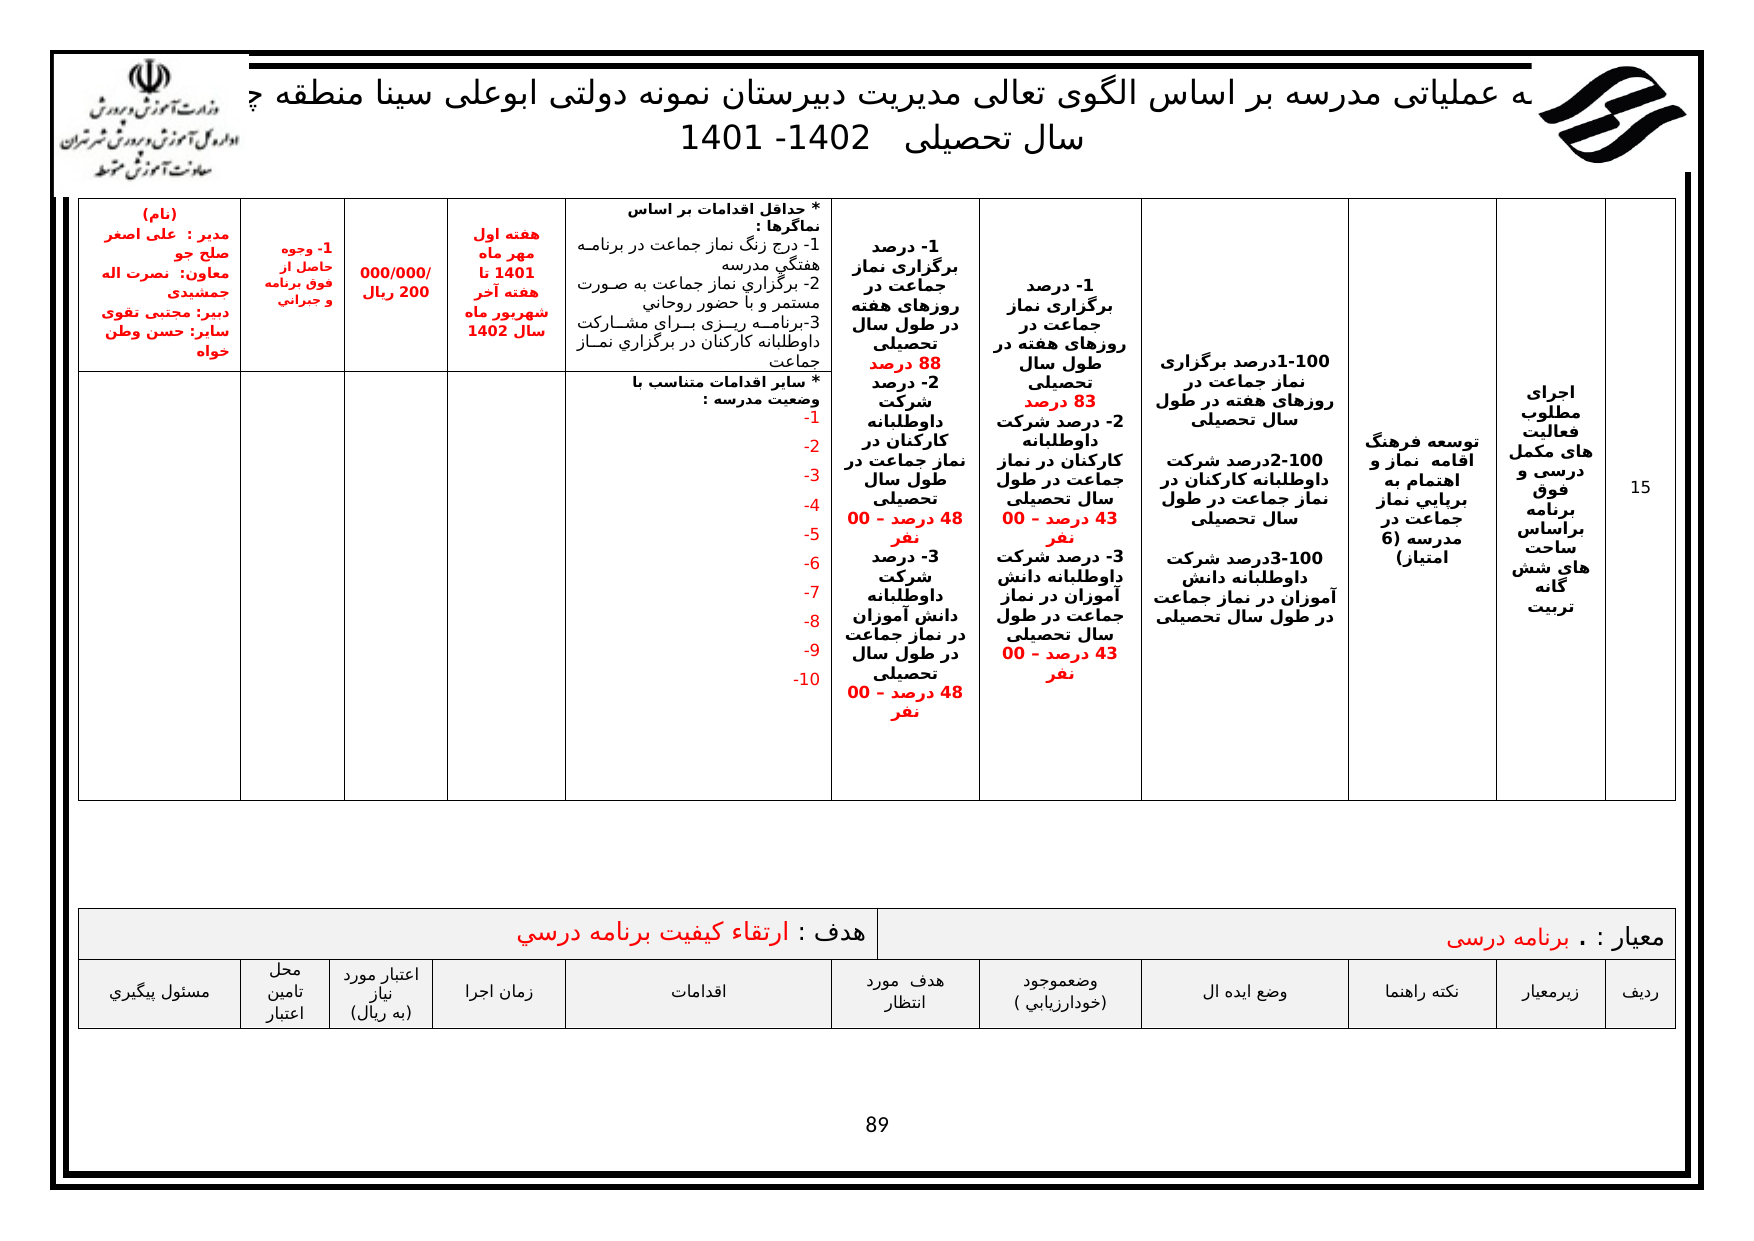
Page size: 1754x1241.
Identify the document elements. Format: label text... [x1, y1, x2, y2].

table_cell محل تامین اعتبار [241, 960, 329, 1027]
table_cell 1-100درصد برگزاری نماز جماعت در روزهای هفته در طول سال تحصیلی 2-100درصد شرکت داوطلبانه کارکنان در نماز جماعت در طول سال تحصیلی 3-100درصد شرکت داوطلبانه دانش آموزان در نماز جماعت در طول سال تحصیلی [1142, 199, 1348, 800]
picture [1530, 60, 1693, 171]
table_header هدف : ارتقاء كيفيت برنامه درسي [79, 909, 877, 959]
table_cell اقدامات [566, 960, 831, 1027]
table_cell مسئول پيگيري [79, 960, 240, 1027]
table_cell توسعه فرهنگ اقامه نماز و اهتمام به برپايي نماز جماعت در مدرسه (6 امتیاز) [1349, 199, 1496, 800]
table_cell وضعموجود (خودارزيابي ) [980, 960, 1141, 1027]
table_cell (نام) مدير : علی اصغر صلح جو معاون: نصرت اله جمشیدی دبير: مجتبی تقوی ساير: حسن وطن خواه [79, 199, 240, 371]
table_cell 15 [1606, 199, 1675, 800]
table_cell * حداقل اقدامات بر اساس نماگرها : 1- درج زنگ نماز جماعت در برنامه هفتگي مدرسه 2- برگزاري نماز جماعت به صورت مستمر و با حضور روحاني 3-برنامه ریزی برای مشاركت داوطلبانه كاركنان در برگزاري نماز جماعت [566, 199, 831, 371]
table_cell هفته اول مهر ماه 1401 تا هفته آخر شهریور ماه سال 1402 [448, 199, 565, 371]
table_cell رديف [1606, 960, 1675, 1027]
table_cell اجرای مطلوب فعالیت های مکمل درسی و فوق برنامه براساس ساحت های شش گانه تربيت [1497, 199, 1605, 800]
table_cell [79, 372, 240, 800]
table_cell * ساير اقدامات متناسب با وضعيت مدرسه : 1- 2- 3- 4- 5- 6- 7- 8- 9- 10- [566, 372, 831, 800]
table_cell [241, 372, 344, 800]
table_cell وضع ايده ال [1142, 960, 1348, 1027]
table_cell [448, 372, 565, 800]
table_cell زمان اجرا [433, 960, 565, 1027]
table_cell زیرمعیار [1497, 960, 1605, 1027]
table_cell 1- درصد برگزاری نماز جماعت در روزهای هفته در طول سال تحصیلی 83 درصد 2- درصد شرکت داوطلبانه کارکنان در نماز جماعت در طول سال تحصیلی 43 درصد – 00 نفر 3- درصد شرکت داوطلبانه دانش آموزان در نماز جماعت در طول سال تحصیلی 43 درصد – 00 نفر [980, 199, 1141, 800]
table_cell هدف مورد انتظار [832, 960, 979, 1027]
table_cell نکته راهنما [1349, 960, 1496, 1027]
table_cell 000/000/200 ريال [345, 199, 447, 371]
picture [52, 54, 248, 194]
table_cell 1- وجوه حاصل از فوق برنامه و جبراني [241, 199, 344, 371]
table_cell [345, 372, 447, 800]
table_header معیار : . برنامه درسی [878, 909, 1675, 959]
table_cell اعتبار مورد نياز (به ريال) [330, 960, 432, 1027]
table_cell 1- درصد برگزاری نماز جماعت در روزهای هفته در طول سال تحصیلی 88 درصد 2- درصد شرکت داوطلبانه کارکنان در نماز جماعت در طول سال تحصیلی 48 درصد – 00 نفر 3- درصد شرکت داوطلبانه دانش آموزان در نماز جماعت در طول سال تحصیلی 48 درصد – 00 نفر [832, 199, 979, 800]
